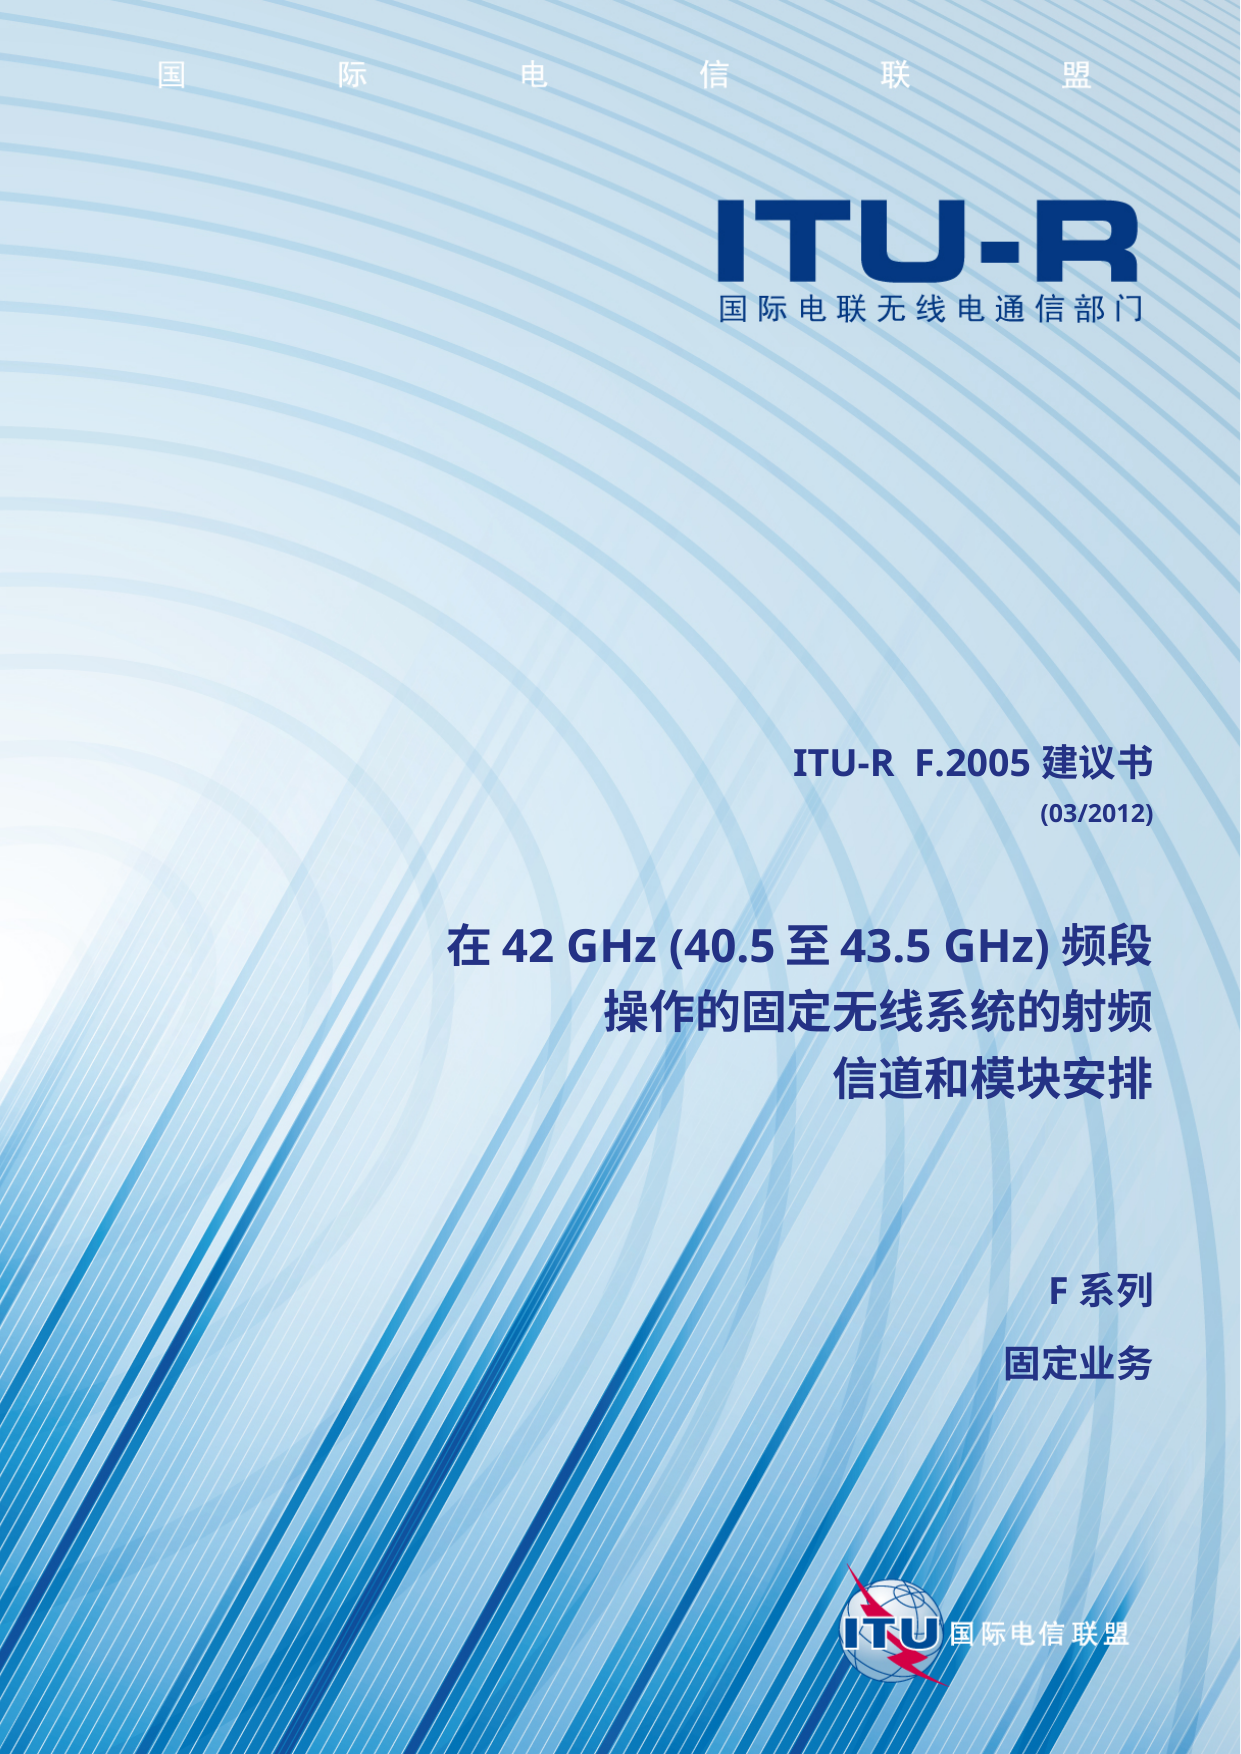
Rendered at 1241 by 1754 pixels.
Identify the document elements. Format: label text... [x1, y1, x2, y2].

table_cell 在42 GHz (40.5至43.5 GHz) 频段 操作的固定无线系统的射频 信道和模块安排 [114, 830, 1164, 1145]
table_cell F 系列 固定业务 [114, 1145, 1164, 1389]
table_header ITU-R F.2005 建议书 (03/2012) [114, 609, 1164, 830]
picture [0, 0, 1241, 1754]
